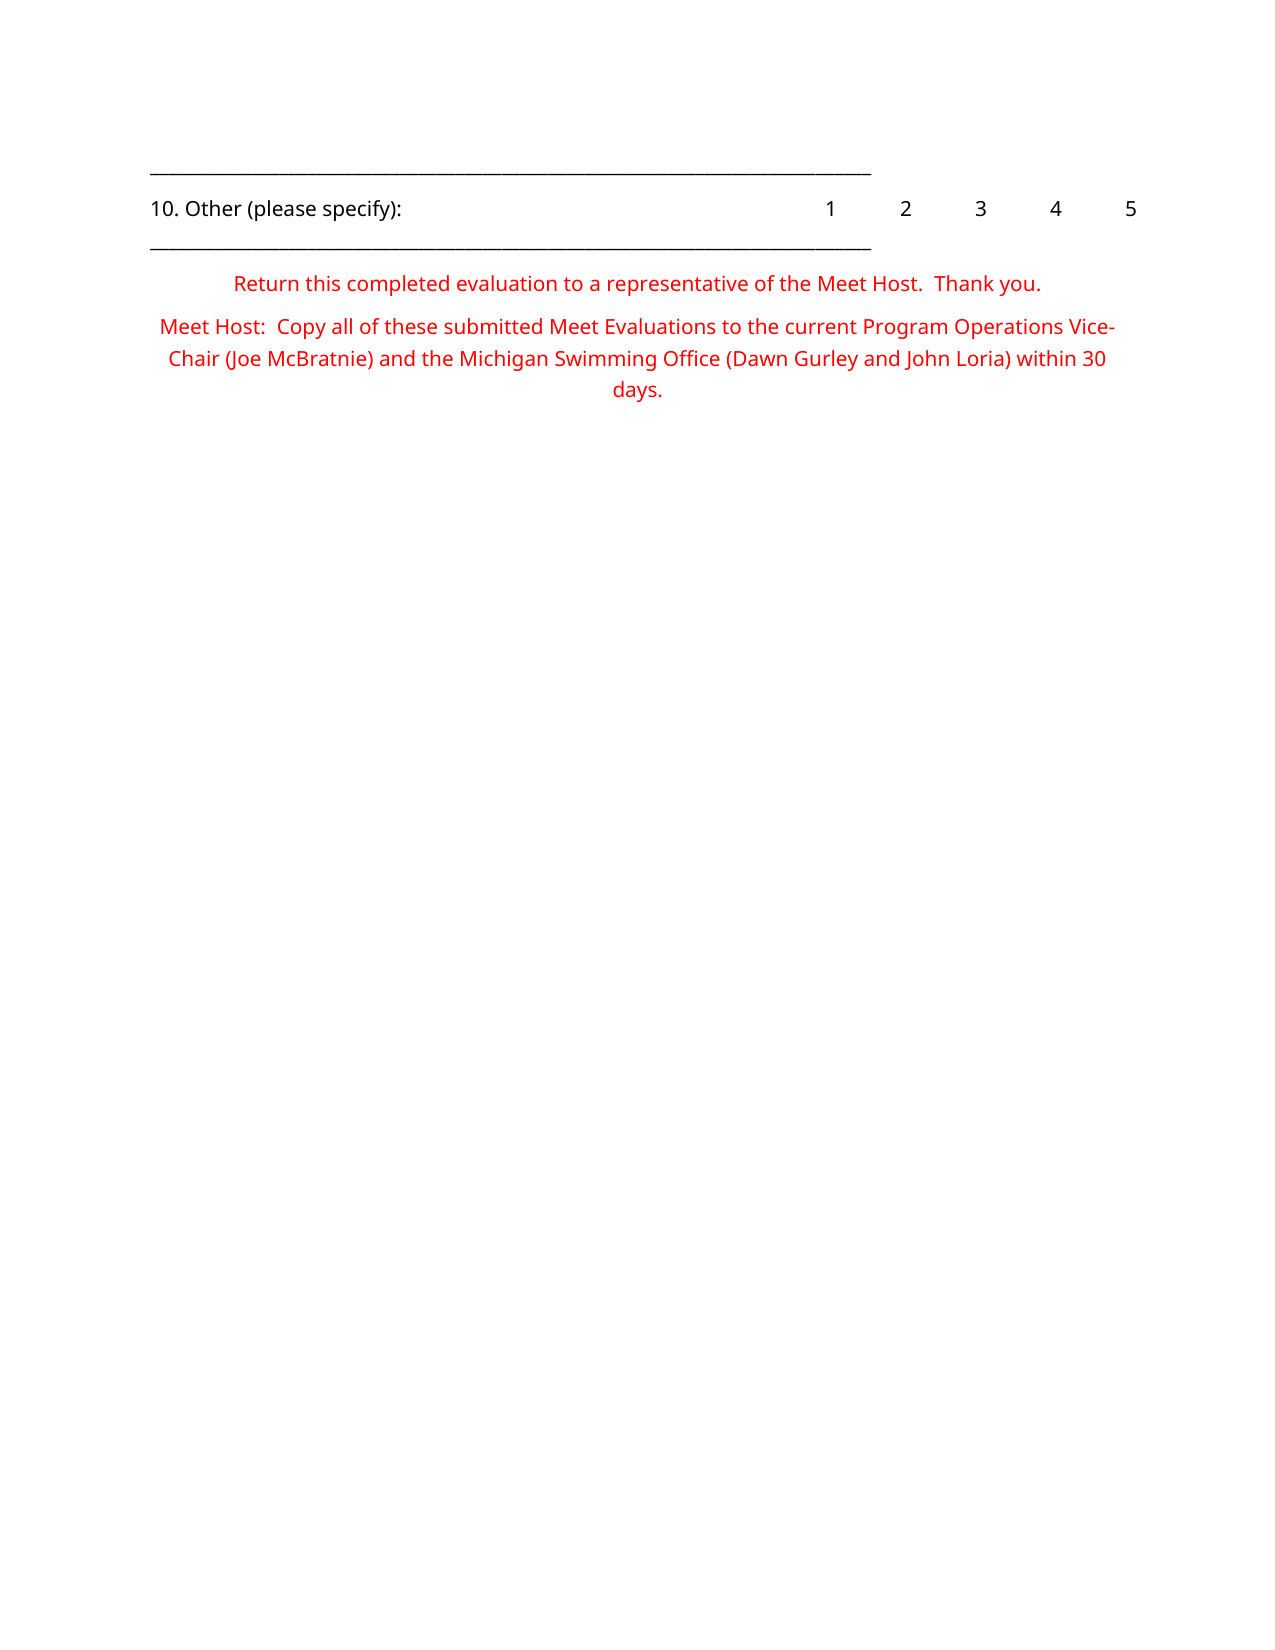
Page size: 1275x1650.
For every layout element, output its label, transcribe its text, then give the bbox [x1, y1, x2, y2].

text ______________________________________________________________________________ [150, 225, 1266, 253]
text 10. Other (please specify): 1 2 3 4 5 [150, 194, 1266, 222]
text ______________________________________________________________________________ [150, 150, 1266, 178]
text Return this completed evaluation to a representative of the Meet Host. Thank you. [150, 269, 1125, 297]
text Meet Host: Copy all of these submitted Meet Evaluations to the current Program Operations Vice-Chair (Joe McBratnie) and the Michigan Swimming Office (Dawn Gurley and John Loria) within 30 days. [150, 312, 1125, 403]
